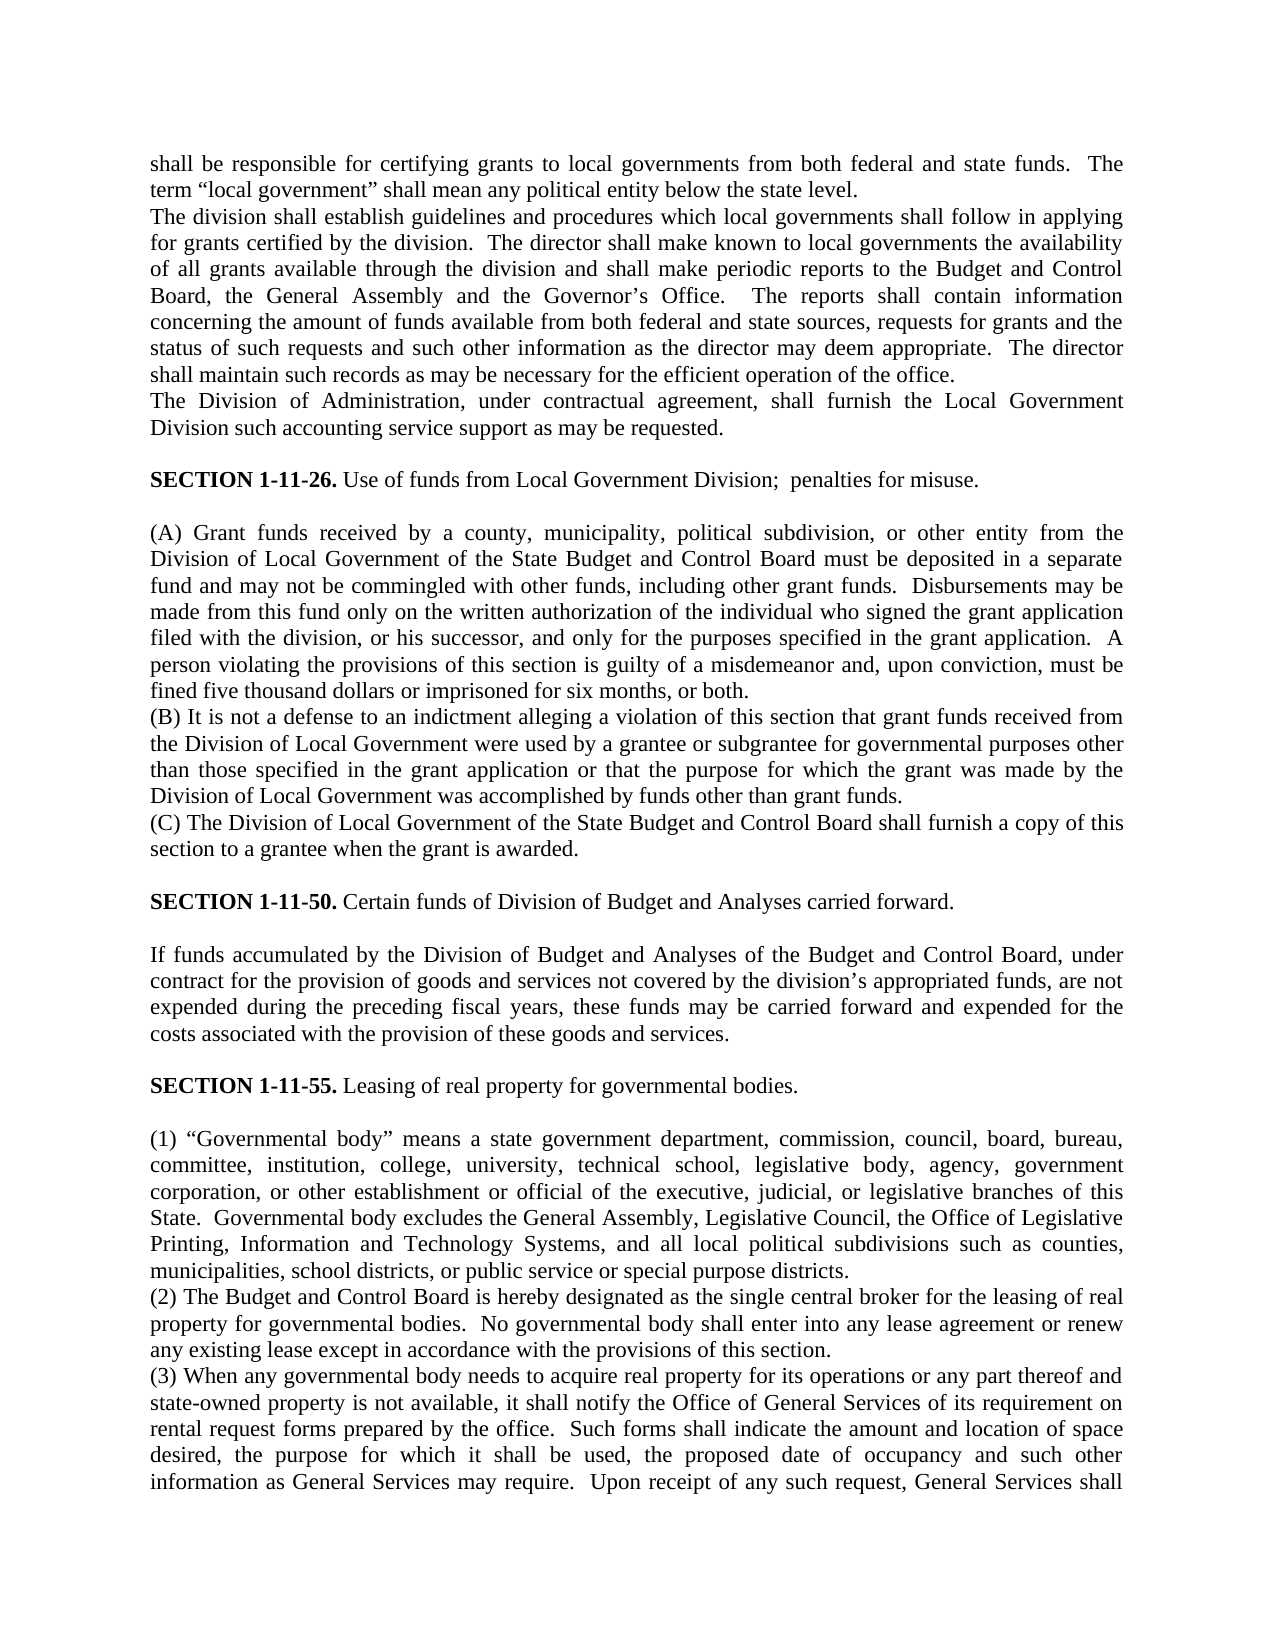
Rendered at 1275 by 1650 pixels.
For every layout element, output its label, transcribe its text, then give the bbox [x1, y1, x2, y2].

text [150, 150, 1125, 203]
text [150, 1362, 1125, 1494]
text If funds accumulated by the Division of Budget and Analyses of the Budget and Control Board, under contract for the provision of goods and services not covered by the division’s appropriated funds, are not expended during the preceding fiscal years, these funds may be carried forward and expended for the costs associated with the provision of these goods and services. [150, 941, 1125, 1046]
text SECTION 1-11-50. Certain funds of Division of Budget and Analyses carried forward. [150, 888, 1125, 914]
text The Division of Administration, under contractual agreement, shall furnish the Local Government Division such accounting service support as may be requested. [150, 387, 1125, 440]
text SECTION 1-11-55. Leasing of real property for governmental bodies. [150, 1072, 1125, 1099]
text SECTION 1-11-26. Use of funds from Local Government Division; penalties for misuse. [150, 466, 1125, 493]
text (C) The Division of Local Government of the State Budget and Control Board shall furnish a copy of this section to a grantee when the grant is awarded. [150, 809, 1125, 862]
text (A) Grant funds received by a county, municipality, political subdivision, or other entity from the Division of Local Government of the State Budget and Control Board must be deposited in a separate fund and may not be commingled with other funds, including other grant funds. Disbursements may be made from this fund only on the written authorization of the individual who signed the grant application filed with the division, or his successor, and only for the purposes specified in the grant application. A person violating the provisions of this section is guilty of a misdemeanor and, upon conviction, must be fined five thousand dollars or imprisoned for six months, or both. [150, 519, 1125, 703]
text (B) It is not a defense to an indictment alleging a violation of this section that grant funds received from the Division of Local Government were used by a grantee or subgrantee for governmental purposes other than those specified in the grant application or that the purpose for which the grant was made by the Division of Local Government was accomplished by funds other than grant funds. [150, 703, 1125, 809]
text (1) “Governmental body” means a state government department, commission, council, board, bureau, committee, institution, college, university, technical school, legislative body, agency, government corporation, or other establishment or official of the executive, judicial, or legislative branches of this State. Governmental body excludes the General Assembly, Legislative Council, the Office of Legislative Printing, Information and Technology Systems, and all local political subdivisions such as counties, municipalities, school districts, or public service or special purpose districts. [150, 1125, 1125, 1283]
text The division shall establish guidelines and procedures which local governments shall follow in applying for grants certified by the division. The director shall make known to local governments the availability of all grants available through the division and shall make periodic reports to the Budget and Control Board, the General Assembly and the Governor’s Office. The reports shall contain information concerning the amount of funds available from both federal and state sources, requests for grants and the status of such requests and such other information as the director may deem appropriate. The director shall maintain such records as may be necessary for the efficient operation of the office. [150, 203, 1125, 387]
text (2) The Budget and Control Board is hereby designated as the single central broker for the leasing of real property for governmental bodies. No governmental body shall enter into any lease agreement or renew any existing lease except in accordance with the provisions of this section. [150, 1283, 1125, 1362]
